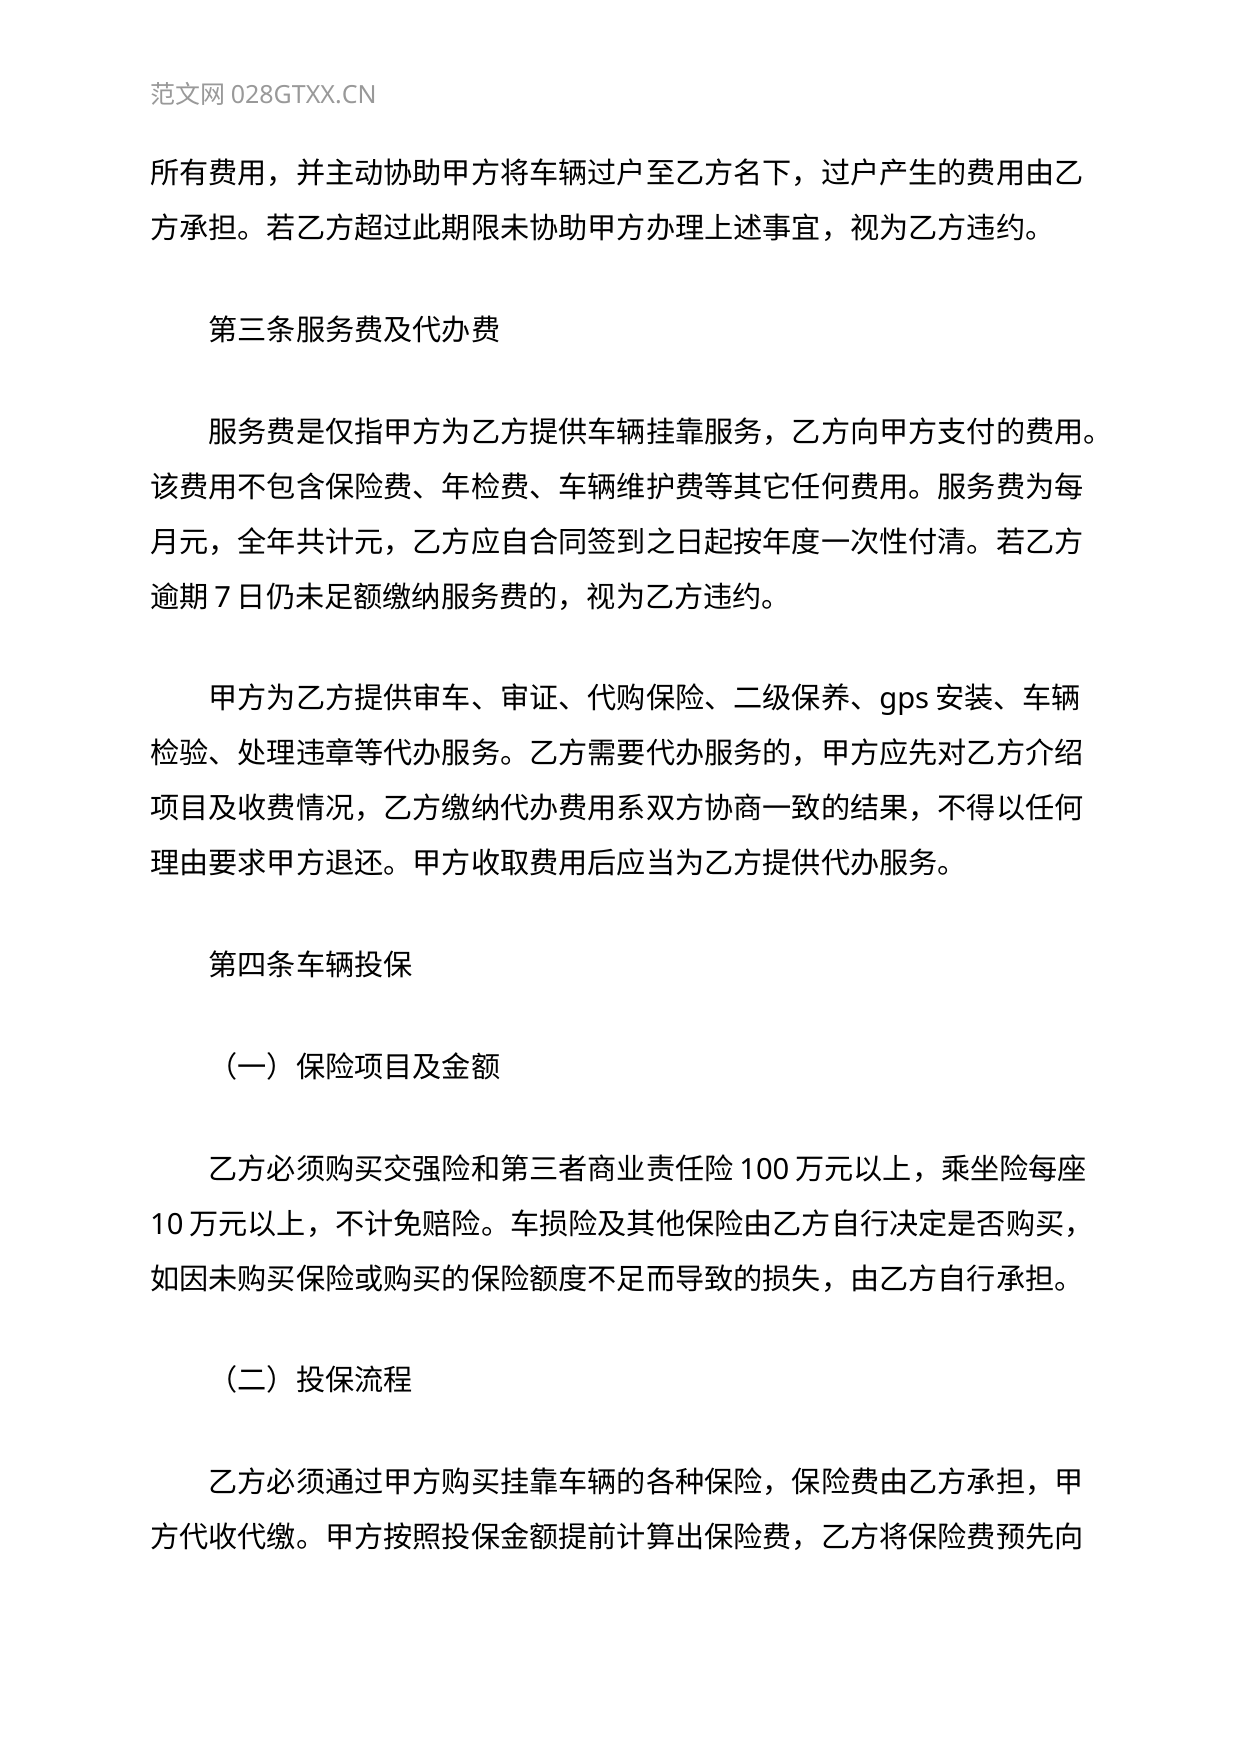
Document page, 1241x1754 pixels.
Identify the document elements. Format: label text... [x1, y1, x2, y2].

text 甲方为乙方提供审车、审证、代购保险、二级保养、gps安装、车辆检验、处理违章等代办服务。乙方需要代办服务的，甲方应先对乙方介绍项目及收费情况，乙方缴纳代办费用系双方协商一致的结果，不得以任何理由要求甲方退还。甲方收取费用后应当为乙方提供代办服务。 [150, 675, 1090, 882]
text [150, 1459, 1090, 1556]
text 服务费是仅指甲方为乙方提供车辆挂靠服务，乙方向甲方支付的费用。该费用不包含保险费、年检费、车辆维护费等其它任何费用。服务费为每月元，全年共计元，乙方应自合同签到之日起按年度一次性付清。若乙方逾期7日仍未足额缴纳服务费的，视为乙方违约。 [150, 408, 1090, 616]
text 第三条服务费及代办费 [150, 307, 1090, 349]
text （二）投保流程 [150, 1357, 1090, 1399]
text 乙方必须购买交强险和第三者商业责任险100万元以上，乘坐险每座10万元以上，不计免赔险。车损险及其他保险由乙方自行决定是否购买，如因未购买保险或购买的保险额度不足而导致的损失，由乙方自行承担。 [150, 1145, 1090, 1297]
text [150, 150, 1090, 247]
text 第四条车辆投保 [150, 942, 1090, 984]
text （一）保险项目及金额 [150, 1043, 1090, 1086]
